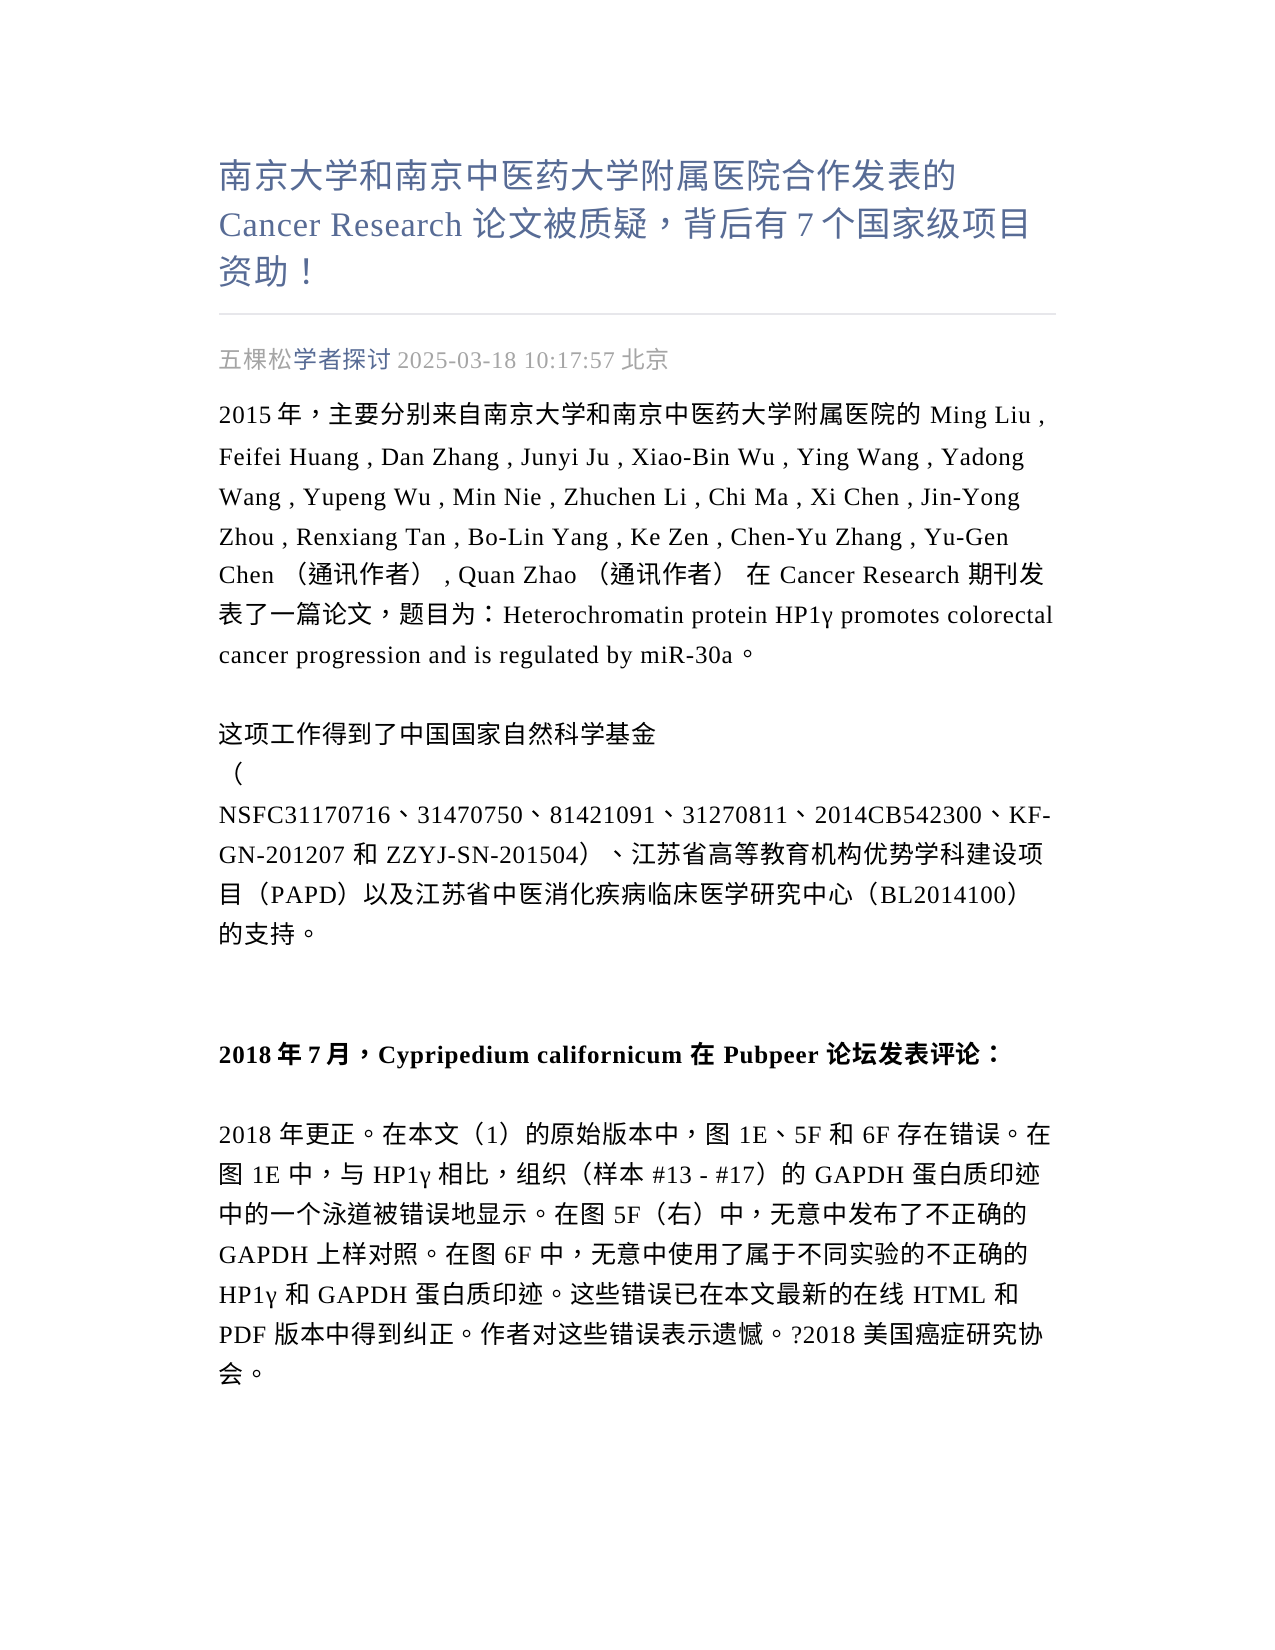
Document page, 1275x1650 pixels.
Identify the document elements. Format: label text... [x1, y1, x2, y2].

text 2018 年更正。在本文（1）的原始版本中，图 1E、5F 和 6F 存在错误。在图 1E 中，与 HP1γ 相比，组织（样本 #13 - #17）的 GAPDH 蛋白质印迹中的一个泳道被错误地显示。在图 5F（右）中，无意中发布了不正确的 GAPDH 上样对照。在图 6F 中，无意中使用了属于不同实验的不正确的 HP1γ 和 GAPDH 蛋白质印迹。这些错误已在本文最新的在线 HTML 和 PDF 版本中得到纠正。作者对这些错误表示遗憾。?2018 美国癌症研究协会。 [219, 1111, 1056, 1391]
title 南京大学和南京中医药大学附属医院合作发表的 Cancer Research 论文被质疑，背后有7个国家级项目资助！ [219, 150, 1056, 313]
text 2015年，主要分别来自南京大学和南京中医药大学附属医院的 Ming Liu , Feifei Huang , Dan Zhang , Junyi Ju , Xiao-Bin Wu , Ying Wang , Yadong Wang , Yupeng Wu , Min Nie , Zhuchen Li , Chi Ma , Xi Chen , Jin-Yong Zhou , Renxiang Tan , Bo-Lin Yang , Ke Zen , Chen-Yu Zhang , Yu-Gen Chen （通讯作者） , Quan Zhao （通讯作者） 在 Cancer Research 期刊发表了一篇论文，题目为：Heterochromatin protein HP1γ promotes colorectal cancer progression and is regulated by miR-30a。 [219, 391, 1056, 671]
text 这项工作得到了中国国家自然科学基金（NSFC31170716、31470750、81421091、31270811、2014CB542300、KF-GN-201207 和 ZZYJ-SN-201504）、江苏省高等教育机构优势学科建设项目（PAPD）以及江苏省中医消化疾病临床医学研究中心（BL2014100）的支持。 [219, 711, 1056, 951]
list 五棵松学者探讨2025-03-18 10:17:57北京 [219, 335, 1056, 375]
text 2018年7月，Cypripedium californicum 在 Pubpeer 论坛发表评论： [219, 1031, 1056, 1071]
